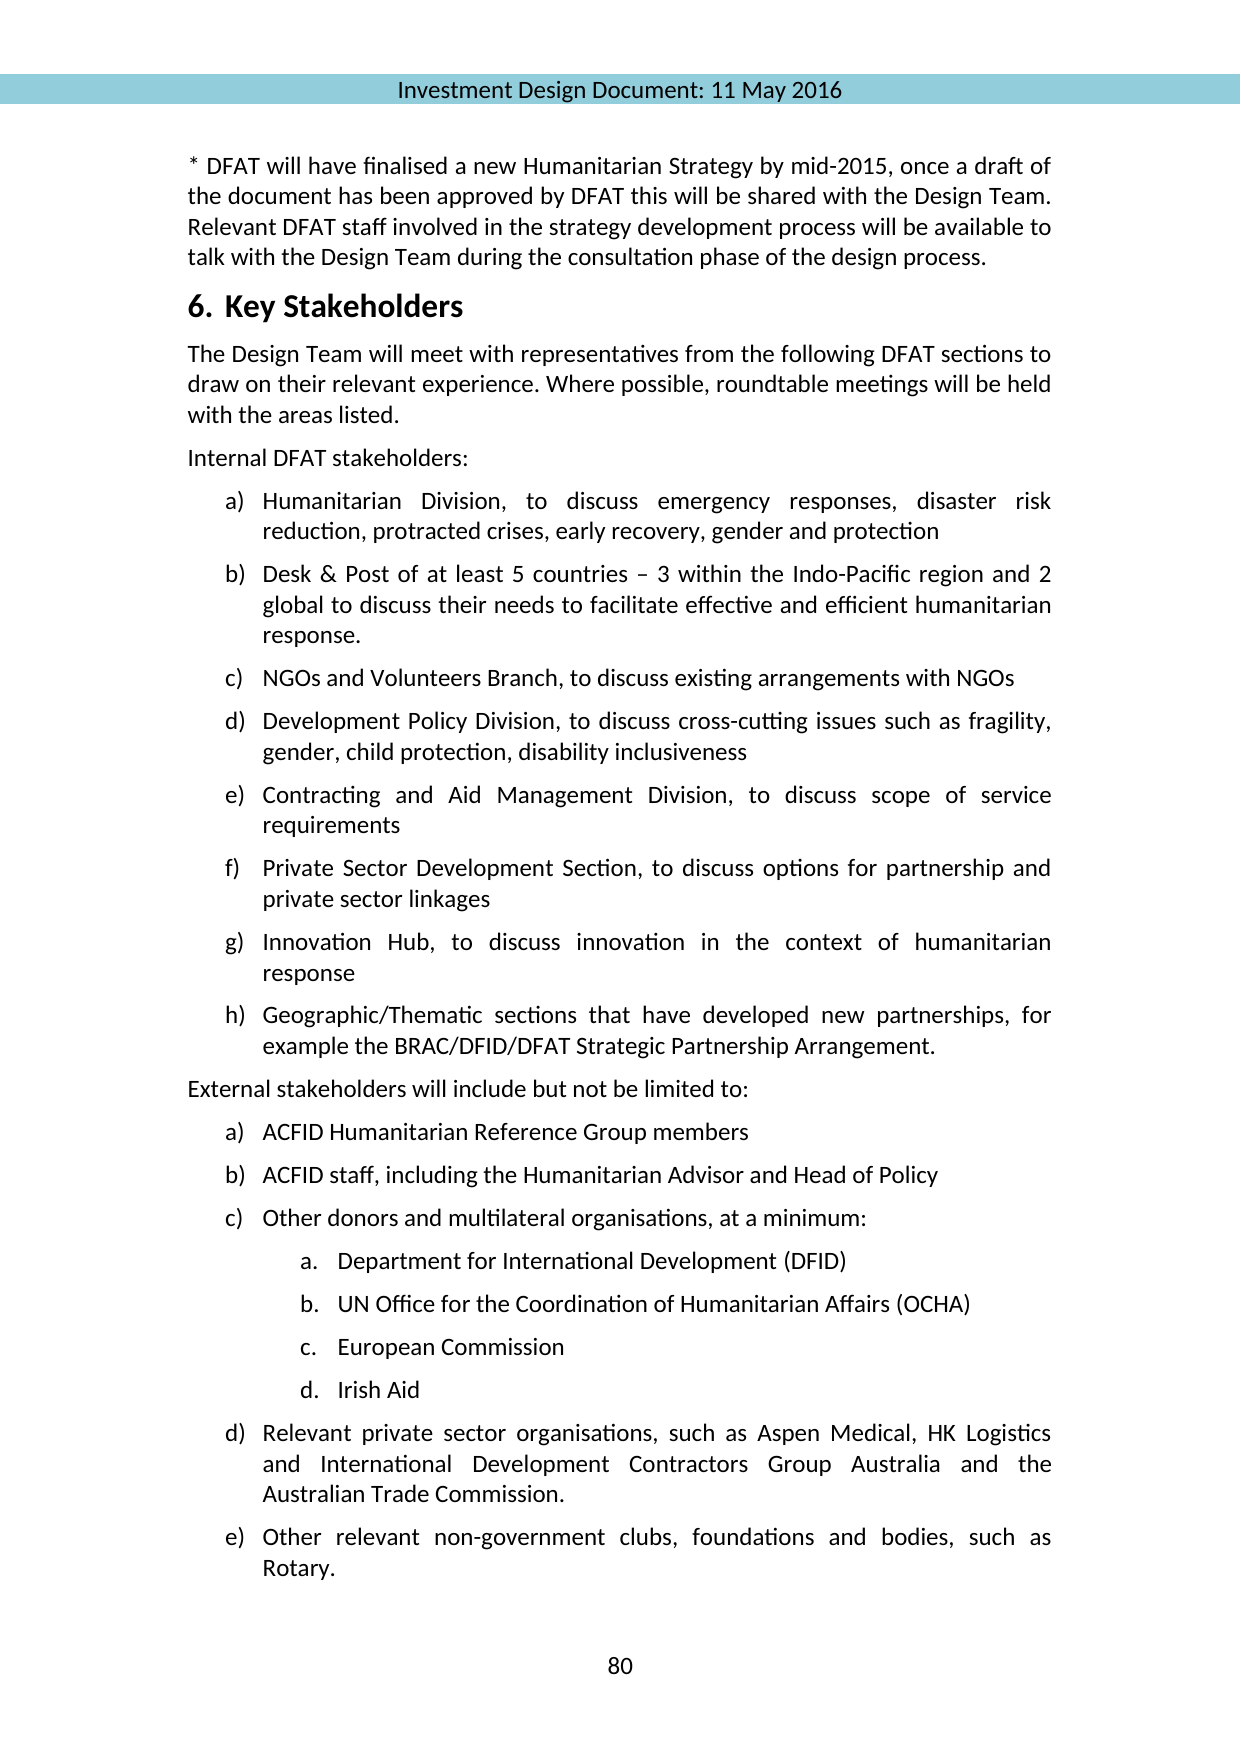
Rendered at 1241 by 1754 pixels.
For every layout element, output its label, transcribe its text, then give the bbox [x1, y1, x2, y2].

list Geographic/Thematic sections that have developed new partnerships, for example the BRAC/DFID/DFAT Strategic Partnership Arrangement. [225, 1000, 1053, 1061]
list ACFID Humanitarian Reference Group members [225, 1116, 1053, 1147]
list NGOs and Volunteers Branch, to discuss existing arrangements with NGOs [225, 662, 1053, 693]
list The Design Team will meet with representatives from the following DFAT sections to draw on their relevant experience. Where possible, roundtable meetings will be held with the areas listed. [187, 338, 1053, 429]
list ACFID staff, including the Humanitarian Advisor and Head of Policy [225, 1159, 1053, 1190]
list Innovation Hub, to discuss innovation in the context of humanitarian response [225, 926, 1053, 987]
list Other donors and multilateral organisations, at a minimum: [225, 1202, 1053, 1233]
list Contracting and Aid Management Division, to discuss scope of service requirements [225, 779, 1053, 840]
list External stakeholders will include but not be limited to: [187, 1073, 1053, 1104]
list Development Policy Division, to discuss cross-cutting issues such as fragility, gender, child protection, disability inclusiveness [225, 706, 1053, 767]
list Irish Aid [300, 1374, 1053, 1405]
list Private Sector Development Section, to discuss options for partnership and private sector linkages [225, 853, 1053, 914]
list Key Stakeholders [187, 284, 1053, 325]
list UN Office for the Coordination of Humanitarian Affairs (OCHA) [300, 1288, 1053, 1319]
list * DFAT will have finalised a new Humanitarian Strategy by mid-2015, once a draft of the document has been approved by DFAT this will be shared with the Design Team. Relevant DFAT staff involved in the strategy development process will be available to talk with the Design Team during the consultation phase of the design process. [187, 150, 1053, 272]
list Internal DFAT stakeholders: [187, 442, 1053, 472]
list Department for International Development (DFID) [300, 1245, 1053, 1276]
list Relevant private sector organisations, such as Aspen Medical, HK Logistics and International Development Contractors Group Australia and the Australian Trade Commission. [225, 1417, 1053, 1509]
list Other relevant non-government clubs, foundations and bodies, such as Rotary. [225, 1521, 1053, 1582]
list European Commission [300, 1331, 1053, 1362]
list Humanitarian Division, to discuss emergency responses, disaster risk reduction, protracted crises, early recovery, gender and protection [225, 485, 1053, 546]
list Desk & Post of at least 5 countries – 3 within the Indo-Pacific region and 2 global to discuss their needs to facilitate effective and efficient humanitarian response. [225, 558, 1053, 650]
